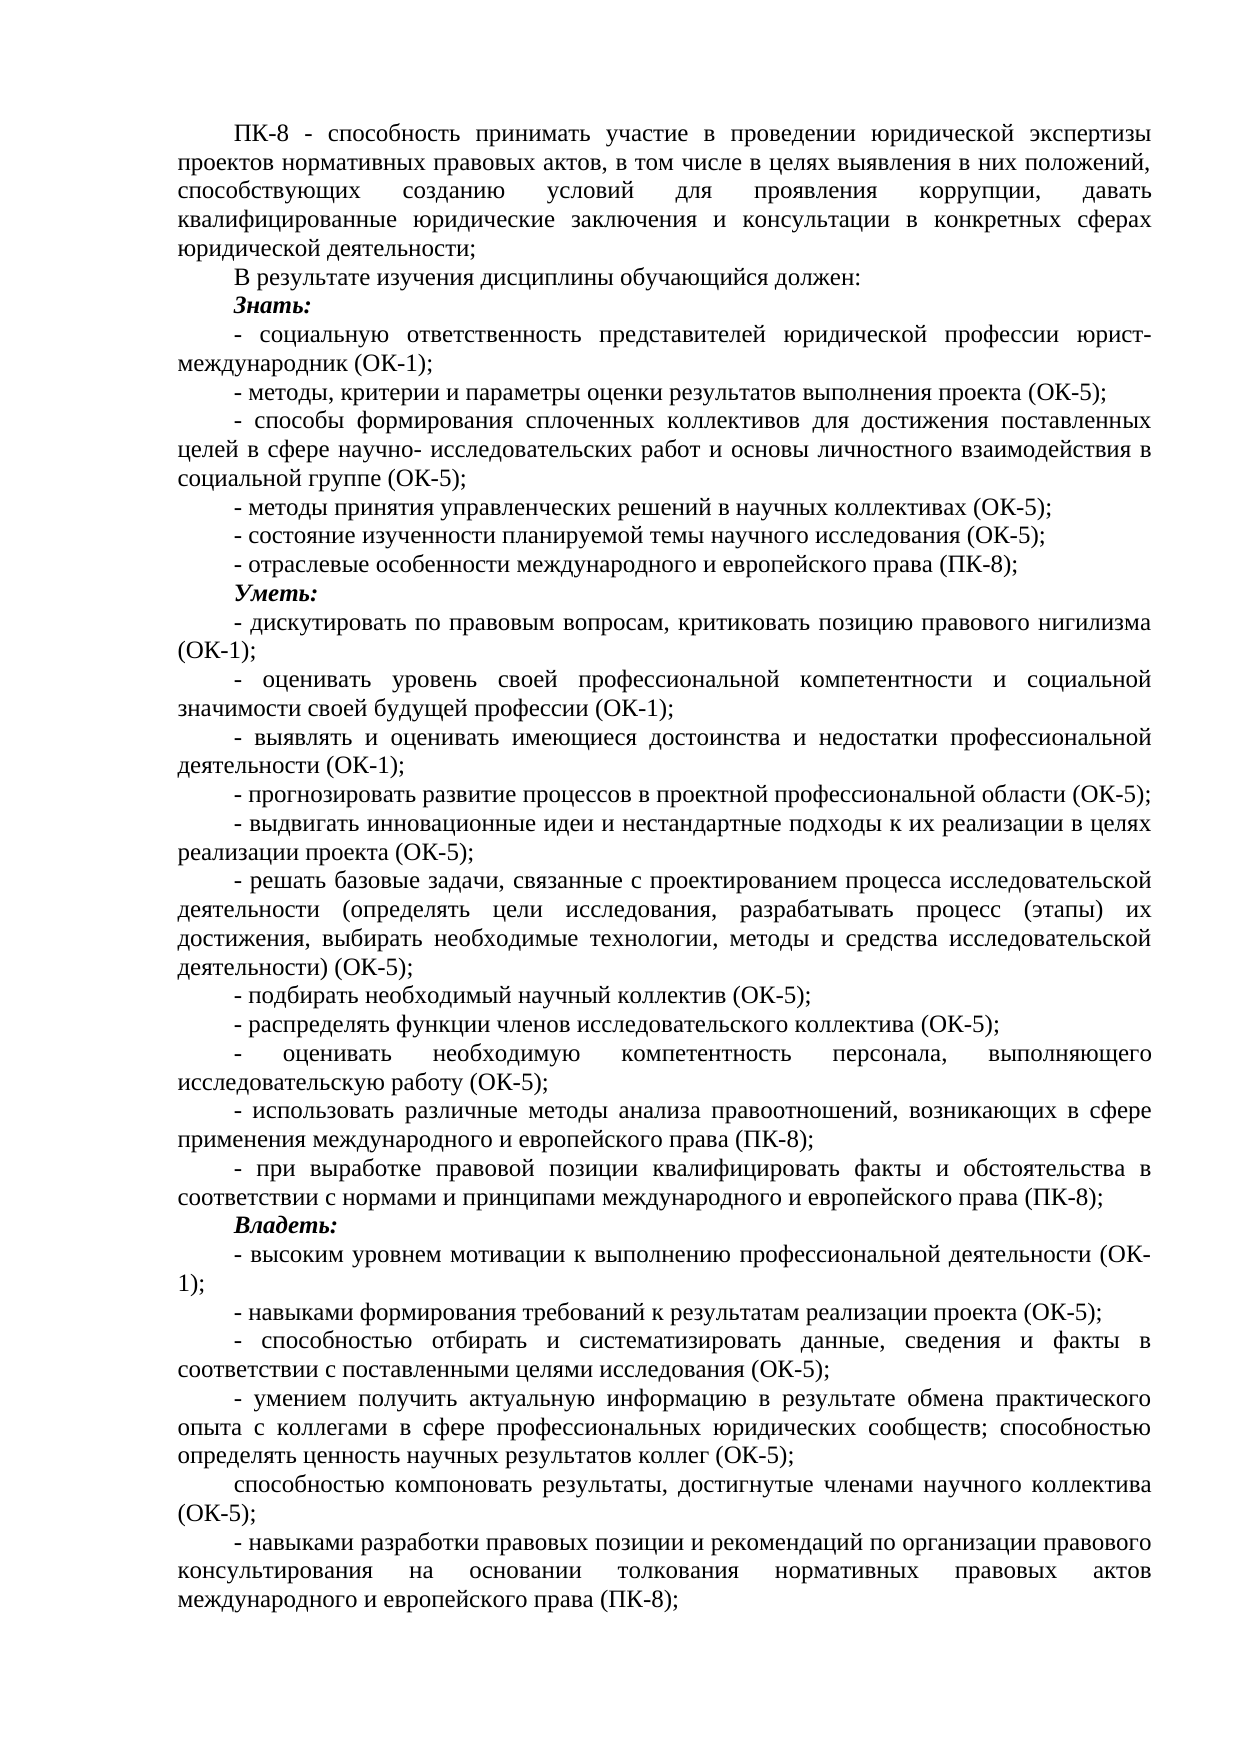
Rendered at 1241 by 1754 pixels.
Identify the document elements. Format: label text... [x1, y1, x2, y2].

text В результате изучения дисциплины обучающийся должен: [177, 262, 1152, 291]
text - прогнозировать развитие процессов в проектной профессиональной области (ОК-5); [177, 779, 1152, 808]
text - отраслевые особенности международного и европейского права (ПК-8); [177, 549, 1152, 578]
text - социальную ответственность представителей юридической профессии юрист-международник (ОК-1); [177, 319, 1152, 377]
text Владеть: [177, 1211, 1152, 1239]
text - подбирать необходимый научный коллектив (ОК-5); [177, 981, 1152, 1009]
text - высоким уровнем мотивации к выполнению профессиональной деятельности (ОК-1); [177, 1239, 1152, 1297]
text - решать базовые задачи, связанные с проектированием процесса исследовательской деятельности (определять цели исследования, разрабатывать процесс (этапы) их достижения, выбирать необходимые технологии, методы и средства исследовательской деятельности) (ОК-5); [177, 866, 1152, 981]
text - способностью отбирать и систематизировать данные, сведения и факты в соответствии с поставленными целями исследования (ОК-5); [177, 1326, 1152, 1383]
text ПК-8 - способность принимать участие в проведении юридической экспертизы проектов нормативных правовых актов, в том числе в целях выявления в них положений, способствующих созданию условий для проявления коррупции, давать квалифицированные юридические заключения и консультации в конкретных сферах юридической деятельности; [177, 118, 1152, 262]
text - использовать различные методы анализа правоотношений, возникающих в сфере применения международного и европейского права (ПК-8); [177, 1096, 1152, 1153]
text - оценивать уровень своей профессиональной компетентности и социальной значимости своей будущей профессии (ОК-1); [177, 664, 1152, 722]
text - оценивать необходимую компетентность персонала, выполняющего исследовательскую работу (ОК-5); [177, 1038, 1152, 1096]
text - дискутировать по правовым вопросам, критиковать позицию правового нигилизма (ОК-1); [177, 607, 1152, 664]
text - при выработке правовой позиции квалифицировать факты и обстоятельства в соответствии с нормами и принципами международного и европейского права (ПК-8); [177, 1153, 1152, 1211]
text - методы принятия управленческих решений в научных коллективах (ОК-5); [177, 492, 1152, 521]
text - состояние изученности планируемой темы научного исследования (ОК-5); [177, 521, 1152, 549]
text - выдвигать инновационные идеи и нестандартные подходы к их реализации в целях реализации проекта (ОК-5); [177, 808, 1152, 866]
text способностью компоновать результаты, достигнутые членами научного коллектива (ОК-5); [177, 1469, 1152, 1527]
text - навыками формирования требований к результатам реализации проекта (ОК-5); [177, 1297, 1152, 1326]
text - способы формирования сплоченных коллективов для достижения поставленных целей в сфере научно- исследовательских работ и основы личностного взаимодействия в социальной группе (ОК-5); [177, 406, 1152, 492]
text Знать: [177, 291, 1152, 319]
text Уметь: [177, 578, 1152, 607]
text - распределять функции членов исследовательского коллектива (ОК-5); [177, 1009, 1152, 1038]
text - навыками разработки правовых позиции и рекомендаций по организации правового консультирования на основании толкования нормативных правовых актов международного и европейского права (ПК-8); [177, 1527, 1152, 1613]
text - выявлять и оценивать имеющиеся достоинства и недостатки профессиональной деятельности (ОК-1); [177, 722, 1152, 779]
text - методы, критерии и параметры оценки результатов выполнения проекта (ОК-5); [177, 377, 1152, 406]
text - умением получить актуальную информацию в результате обмена практического опыта с коллегами в сфере профессиональных юридических сообществ; способностью определять ценность научных результатов коллег (ОК-5); [177, 1383, 1152, 1469]
